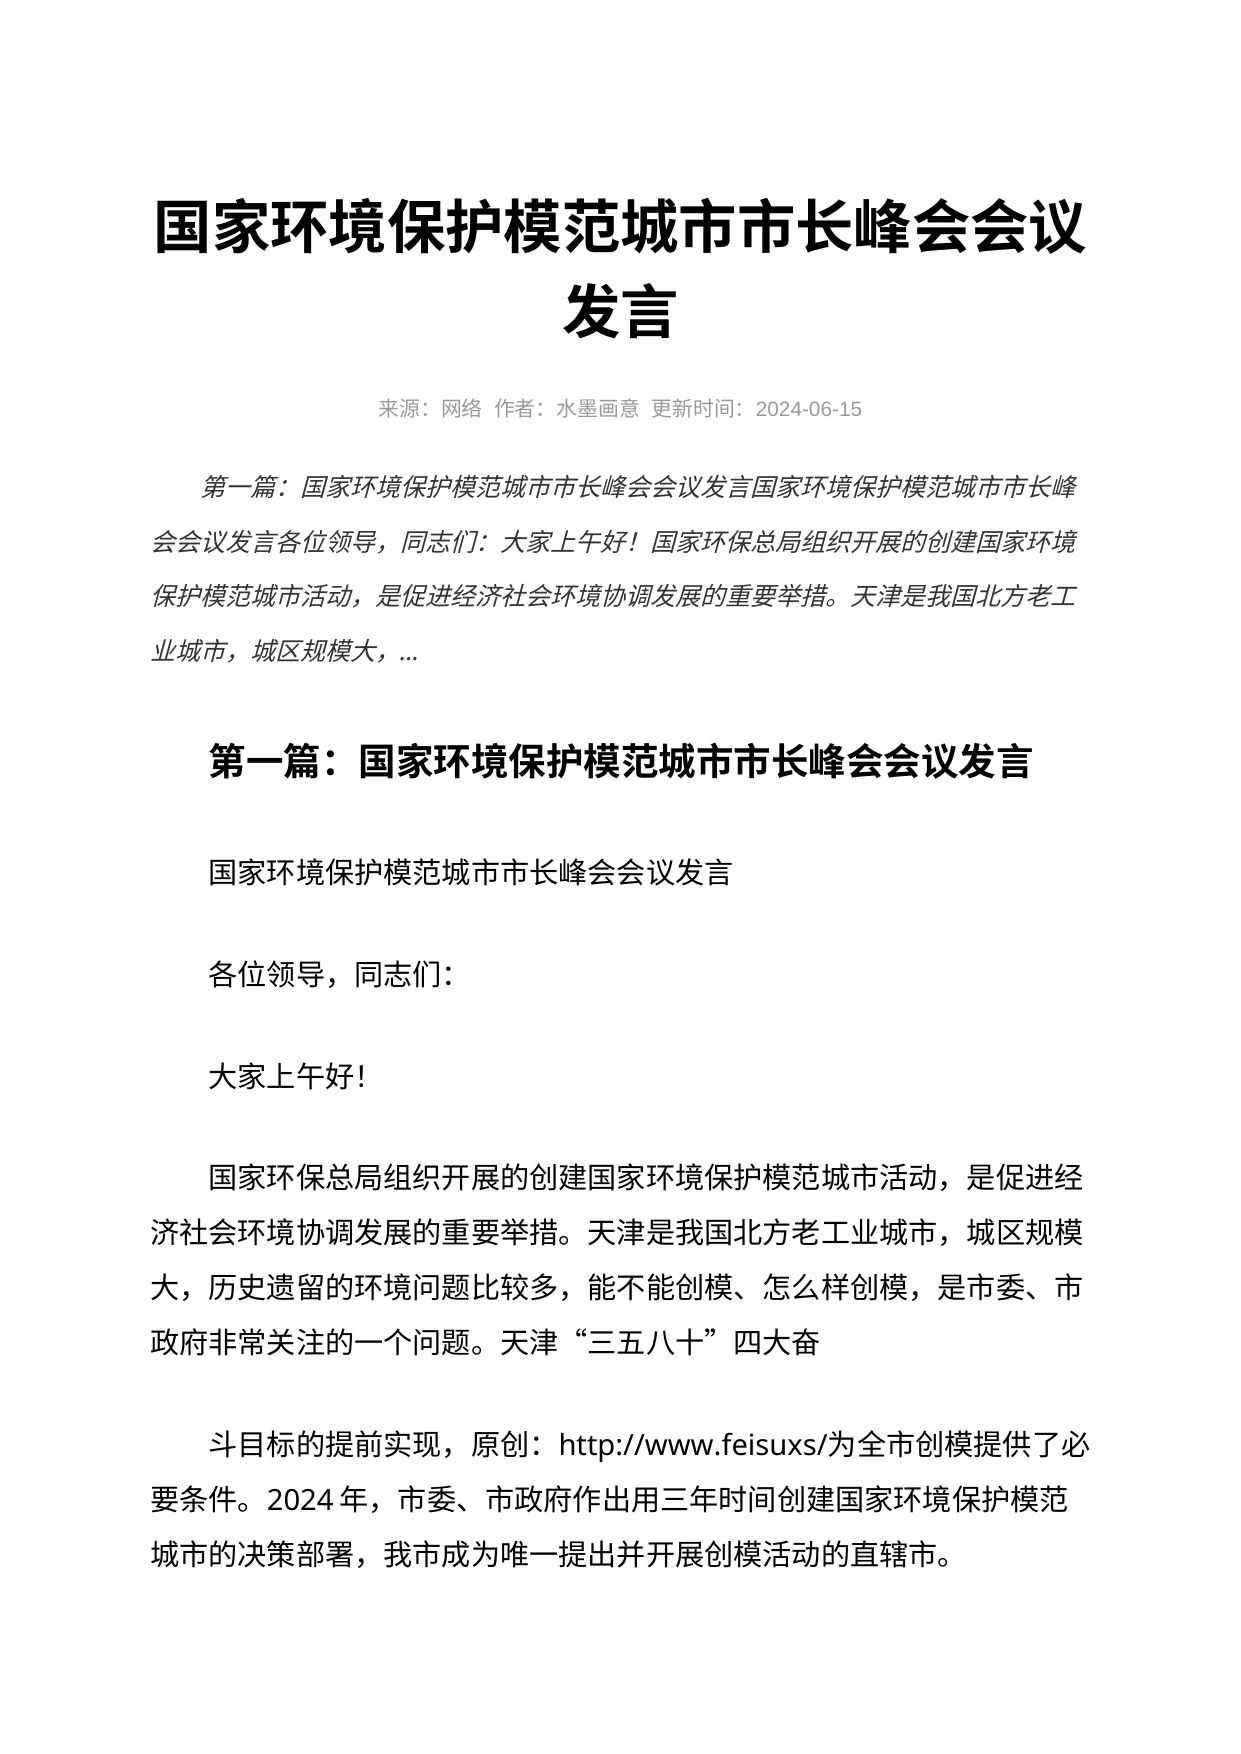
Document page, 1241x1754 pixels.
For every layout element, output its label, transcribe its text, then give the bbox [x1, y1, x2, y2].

text 国家环保总局组织开展的创建国家环境保护模范城市活动，是促进经济社会环境协调发展的重要举措。天津是我国北方老工业城市，城区规模大，历史遗留的环境问题比较多，能不能创模、怎么样创模，是市委、市政府非常关注的一个问题。天津“三五八十”四大奋 [150, 1155, 1090, 1362]
text 国家环境保护模范城市市长峰会会议发言 [150, 850, 1090, 892]
text 第一篇：国家环境保护模范城市市长峰会会议发言 [150, 732, 1090, 787]
text 第一篇：国家环境保护模范城市市长峰会会议发言国家环境保护模范城市市长峰会会议发言各位领导，同志们：大家上午好！国家环保总局组织开展的创建国家环境保护模范城市活动，是促进经济社会环境协调发展的重要举措。天津是我国北方老工业城市，城区规模大，... [150, 468, 1090, 667]
text 大家上午好！ [150, 1053, 1090, 1096]
subtitle 国家环境保护模范城市市长峰会会议发言 [150, 181, 1090, 350]
text 各位领导，同志们： [150, 951, 1090, 994]
text 斗目标的提前实现，原创：http://www.feisuxs/为全市创模提供了必要条件。2024年，市委、市政府作出用三年时间创建国家环境保护模范城市的决策部署，我市成为唯一提出并开展创模活动的直辖市。 [150, 1421, 1090, 1574]
text 来源：网络 作者：水墨画意 更新时间：2024-06-15 [150, 397, 1090, 421]
